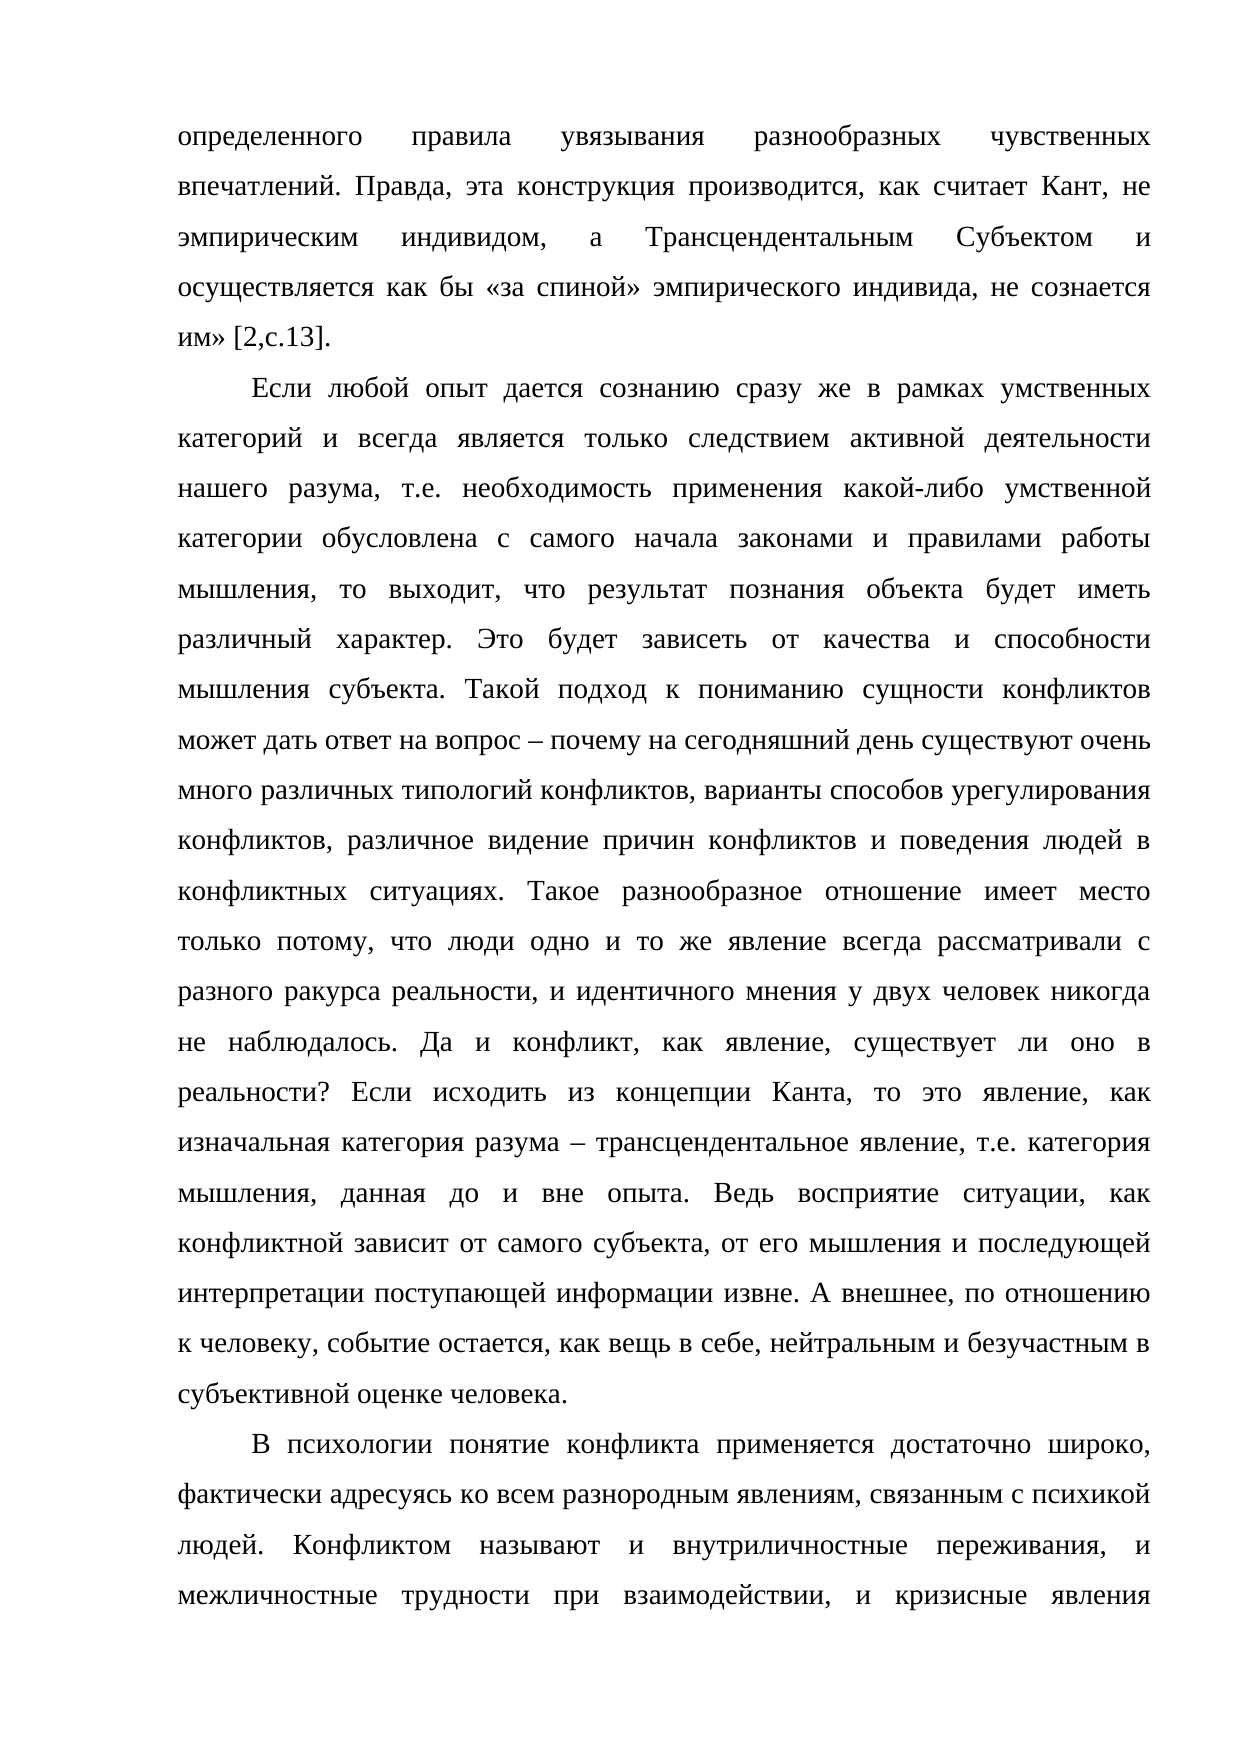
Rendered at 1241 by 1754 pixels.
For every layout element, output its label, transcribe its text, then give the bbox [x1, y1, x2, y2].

text Если любой опыт дается сознанию сразу же в рамках умственных категорий и всегда является только следствием активной деятельности нашего разума, т.е. необходимость применения какой-либо умственной категории обусловлена с самого начала законами и правилами работы мышления, то выходит, что результат познания объекта будет иметь различный характер. Это будет зависеть от качества и способности мышления субъекта. Такой подход к пониманию сущности конфликтов может дать ответ на вопрос – почему на сегодняшний день существуют очень много различных типологий конфликтов, варианты способов урегулирования конфликтов, различное видение причин конфликтов и поведения людей в конфликтных ситуациях. Такое разнообразное отношение имеет место только потому, что люди одно и то же явление всегда рассматривали с разного ракурса реальности, и идентичного мнения у двух человек никогда не наблюдалось. Да и конфликт, как явление, существует ли оно в реальности? Если исходить из концепции Канта, то это явление, как изначальная категория разума – трансцендентальное явление, т.е. категория мышления, данная до и вне опыта. Ведь восприятие ситуации, как конфликтной зависит от самого субъекта, от его мышления и последующей интерпретации поступающей информации извне. А внешнее, по отношению к человеку, событие остается, как вещь в себе, нейтральным и безучастным в субъективной оценке человека. [177, 370, 1152, 1409]
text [177, 1426, 1152, 1611]
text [177, 118, 1152, 353]
